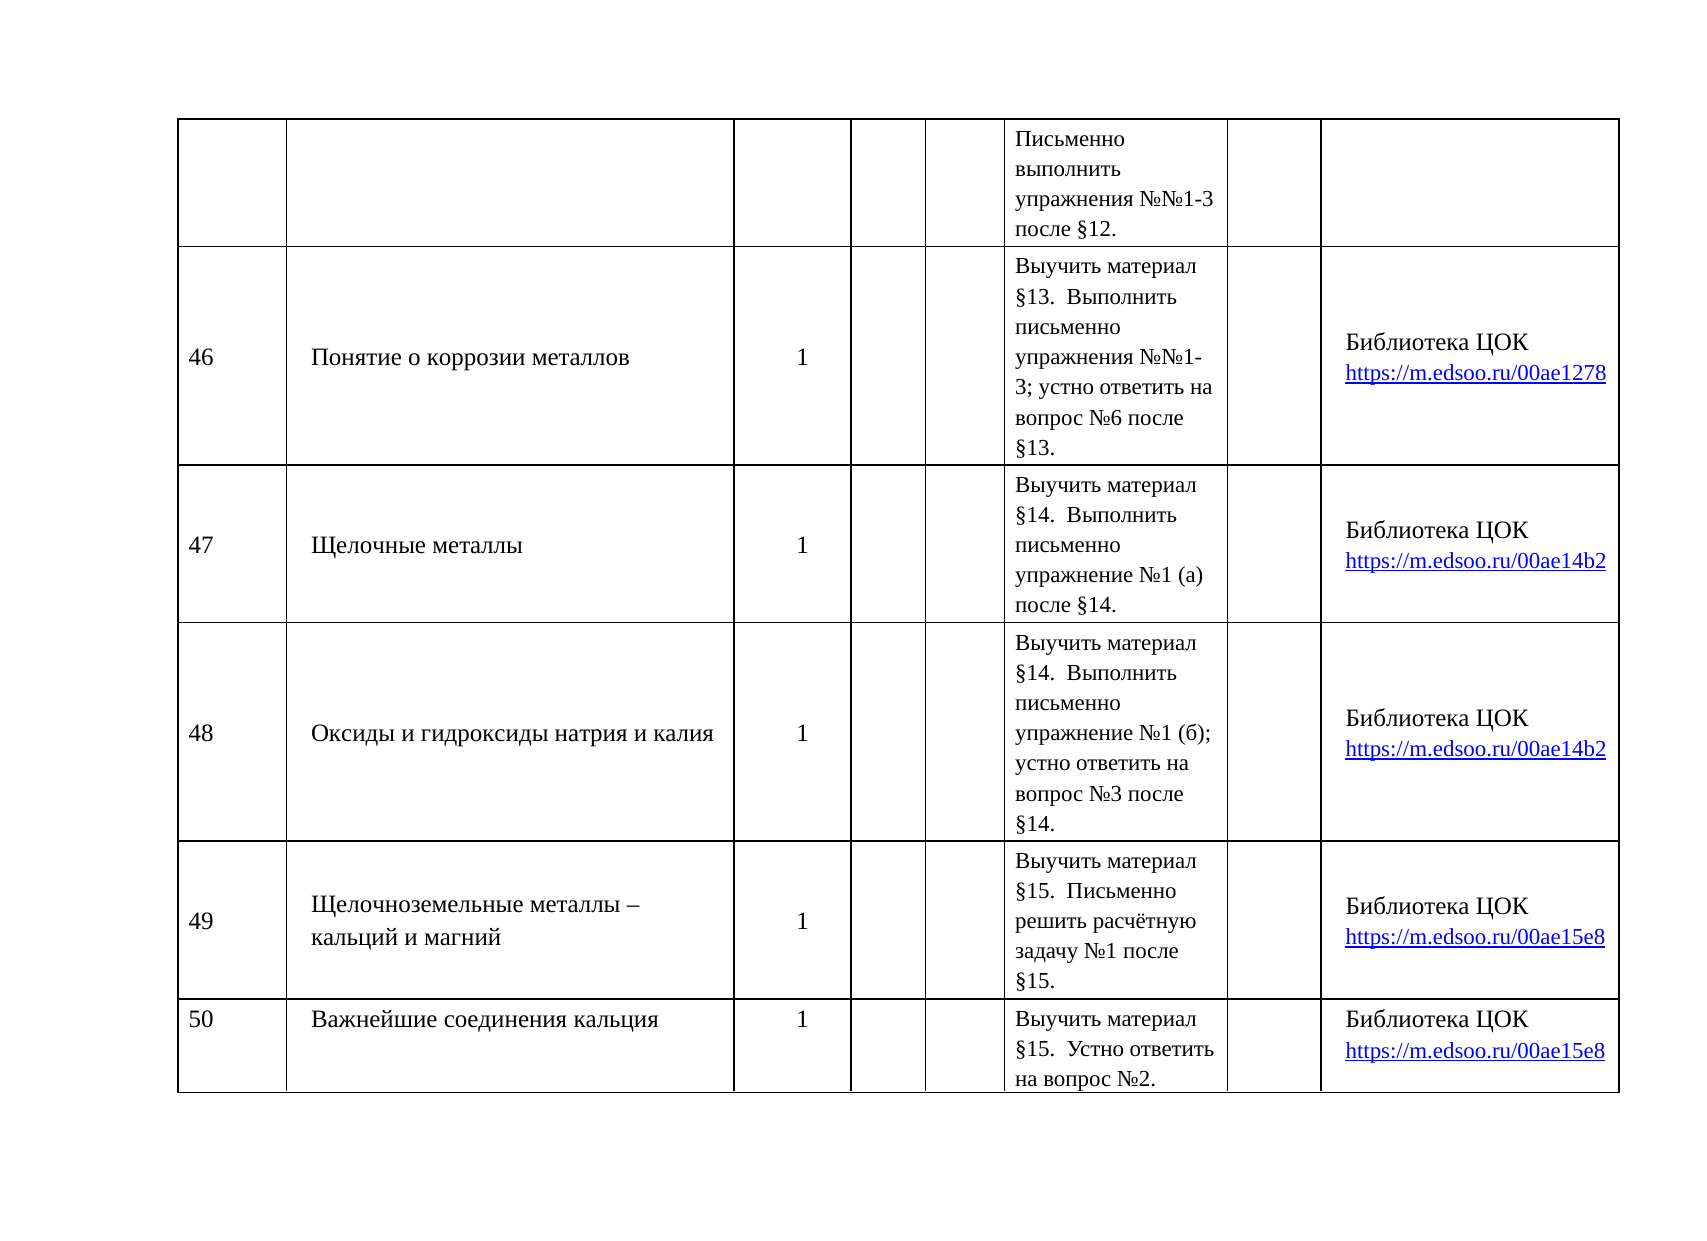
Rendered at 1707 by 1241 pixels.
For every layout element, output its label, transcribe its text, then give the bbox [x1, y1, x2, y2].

table_cell [852, 466, 925, 622]
table_cell Выучить материал §14. Выполнить письменно упражнение №1 (б); устно ответить на вопрос №3 после §14. [1005, 623, 1227, 840]
table_cell [1228, 1000, 1320, 1091]
table_cell [1228, 842, 1320, 998]
table_cell 1 [735, 1000, 850, 1091]
table_cell 48 [179, 623, 286, 840]
table_cell Оксиды и гидроксиды натрия и калия [287, 623, 733, 840]
table_cell 46 [179, 247, 286, 464]
table_cell 49 [179, 842, 286, 998]
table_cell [287, 120, 733, 246]
table_cell [1228, 247, 1320, 464]
table_cell [926, 1000, 1004, 1091]
table_cell [852, 842, 925, 998]
table_cell Понятие о коррозии металлов [287, 247, 733, 464]
table_cell Выучить материал §14. Выполнить письменно упражнение №1 (а) после §14. [1005, 466, 1227, 622]
table_cell [926, 466, 1004, 622]
table_cell 1 [735, 842, 850, 998]
table_cell Библиотека ЦОК https://m.edsoo.ru/00ae15e8 [1322, 842, 1618, 998]
table_cell [852, 247, 925, 464]
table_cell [1005, 120, 1227, 246]
table_cell [1228, 120, 1320, 246]
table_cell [1005, 1000, 1227, 1091]
table_cell Выучить материал §13. Выполнить письменно упражнения №№1-3; устно ответить на вопрос №6 после §13. [1005, 247, 1227, 464]
table_cell [926, 623, 1004, 840]
table_cell 1 [735, 466, 850, 622]
table_cell Библиотека ЦОК https://m.edsoo.ru/00ae14b2 [1322, 623, 1618, 840]
table_cell [926, 120, 1004, 246]
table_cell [1322, 120, 1618, 246]
table_cell [852, 1000, 925, 1091]
table_cell Выучить материал §15. Письменно решить расчётную задачу №1 после §15. [1005, 842, 1227, 998]
table_cell [1228, 466, 1320, 622]
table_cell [287, 1000, 733, 1091]
table_cell [852, 623, 925, 840]
table_cell [852, 120, 925, 246]
table_cell [1228, 623, 1320, 840]
table_cell Библиотека ЦОК https://m.edsoo.ru/00ae1278 [1322, 247, 1618, 464]
table_cell [926, 842, 1004, 998]
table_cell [1322, 1000, 1618, 1091]
table_cell 47 [179, 466, 286, 622]
table_cell Щелочноземельные металлы – кальций и магний [287, 842, 733, 998]
table_cell 1 [735, 623, 850, 840]
table_cell Библиотека ЦОК https://m.edsoo.ru/00ae14b2 [1322, 466, 1618, 622]
table_cell 45 [179, 120, 286, 246]
table_cell [926, 247, 1004, 464]
table_cell 1 [735, 120, 850, 246]
table_cell 1 [735, 247, 850, 464]
table_cell Щелочные металлы [287, 466, 733, 622]
table_cell 50 [179, 1000, 286, 1091]
